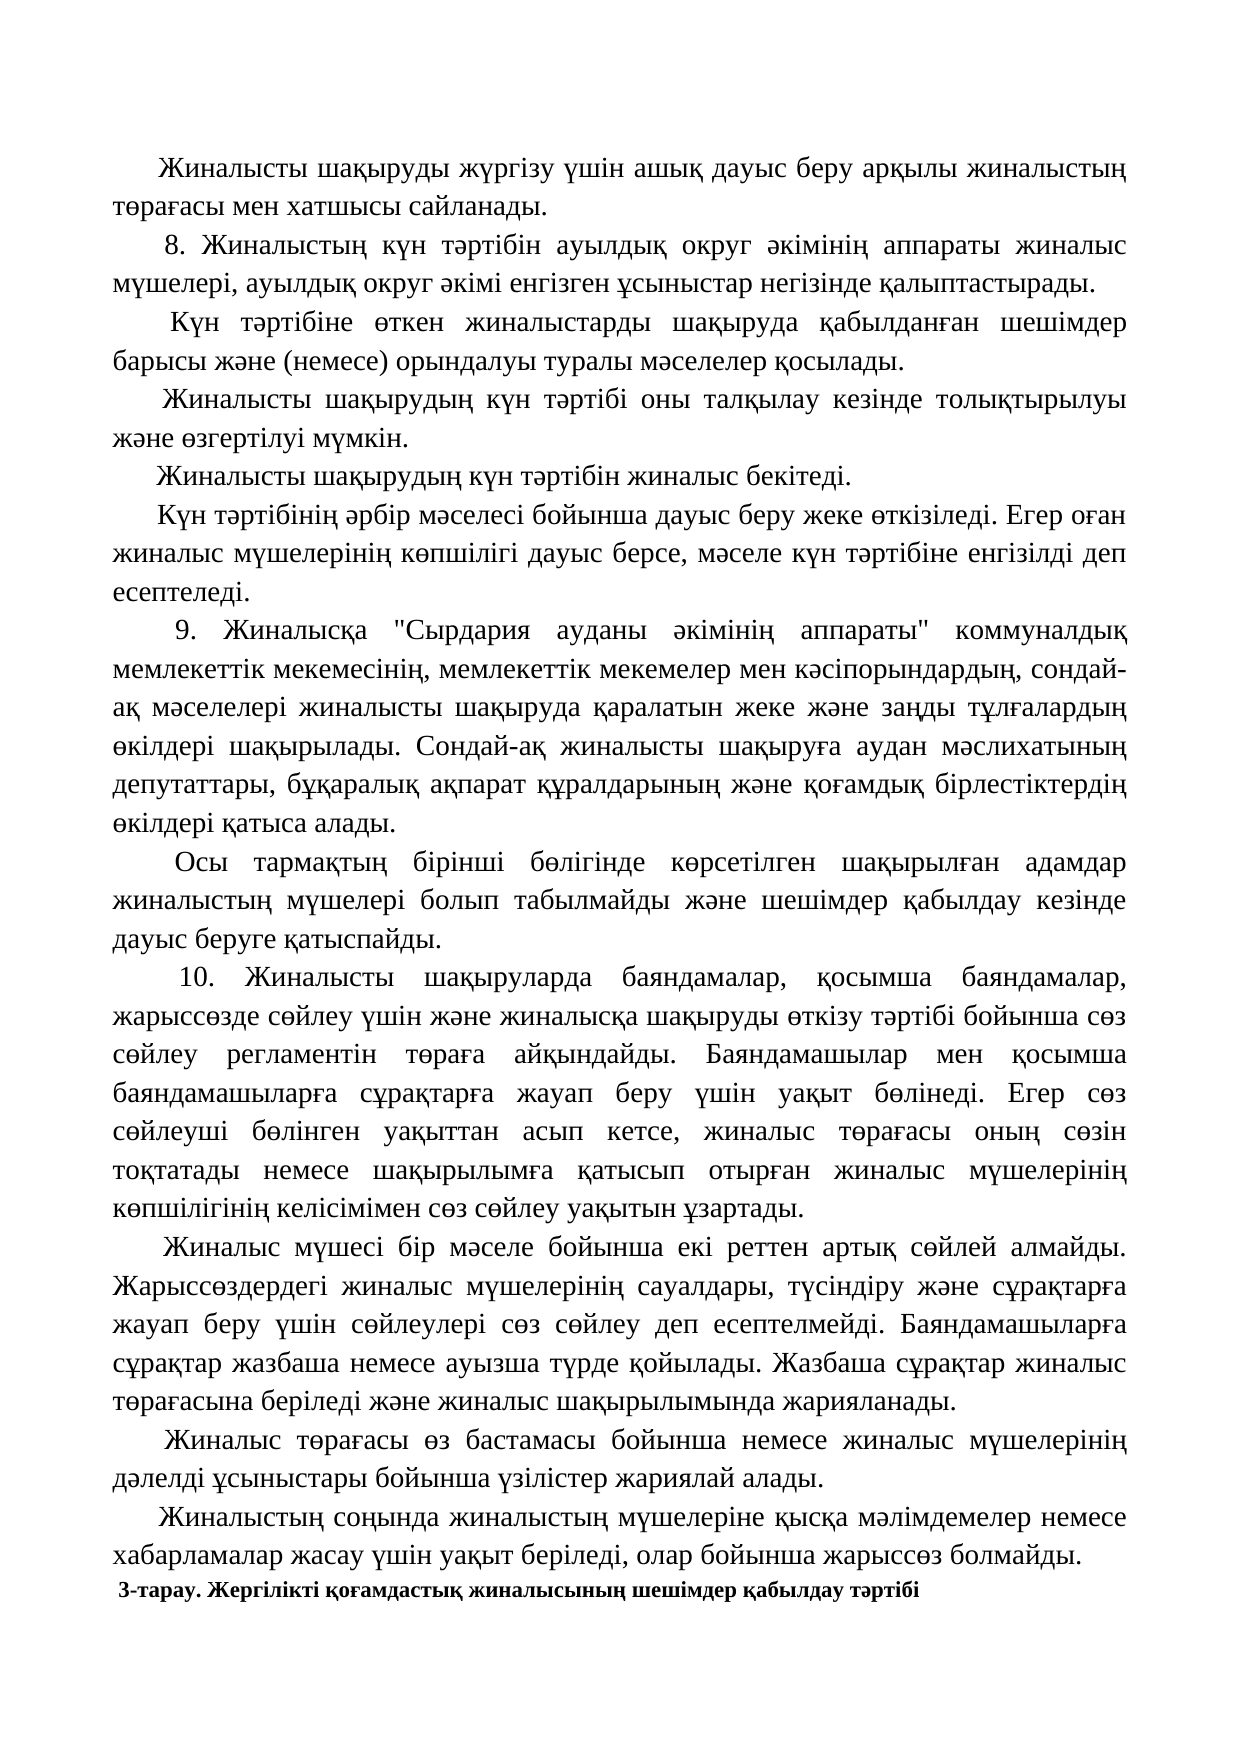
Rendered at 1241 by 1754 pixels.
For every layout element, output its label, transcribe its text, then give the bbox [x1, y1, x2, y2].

text Жиналысты шақырудың күн тәртібі оны талқылау кезінде толықтырылуы және өзгертілуі мүмкін. [112, 381, 1128, 453]
text Жиналысты шақырудың күн тәртібін жиналыс бекітеді. [112, 458, 1128, 492]
text Жиналыс мүшесі бір мәселе бойынша екі реттен артық сөйлей алмайды. Жарыссөздердегі жиналыс мүшелерінің сауалдары, түсіндіру және сұрақтарға жауап беру үшін сөйлеулері сөз сөйлеу деп есептелмейді. Баяндамашыларға сұрақтар жазбаша немесе ауызша түрде қойылады. Жазбаша сұрақтар жиналыс төрағасына беріледі және жиналыс шақырылымында жарияланады. [112, 1229, 1128, 1417]
text Жиналыстың соңында жиналыстың мүшелеріне қысқа мәлімдемелер немесе хабарламалар жасау үшін уақыт беріледі, олар бойынша жарыссөз болмайды. [112, 1499, 1128, 1571]
text Күн тәртібіне өткен жиналыстарды шақыруда қабылданған шешімдер барысы және (немесе) орындалуы туралы мәселелер қосылады. [112, 304, 1128, 376]
text Жиналыс төрағасы өз бастамасы бойынша немесе жиналыс мүшелерінің дәлелді ұсыныстары бойынша үзілістер жариялай алады. [112, 1422, 1128, 1494]
text 3-тарау. Жергілікті қоғамдастық жиналысының шешімдер қабылдау тәртібі [112, 1576, 1128, 1602]
text Жиналысты шақыруды жүргізу үшін ашық дауыс беру арқылы жиналыстың төрағасы мен хатшысы сайланады. [112, 150, 1128, 222]
text 9. Жиналысқа "Сырдария ауданы әкімінің аппараты" коммуналдық мемлекеттік мекемесінің, мемлекеттік мекемелер мен кәсіпорындардың, сондай-ақ мәселелері жиналысты шақыруда қаралатын жеке және заңды тұлғалардың өкілдері шақырылады. Сондай-ақ жиналысты шақыруға аудан мәслихатының депутаттары, бұқаралық ақпарат құралдарының және қоғамдық бірлестіктердің өкілдері қатыса алады. [112, 612, 1128, 839]
text 10. Жиналысты шақыруларда баяндамалар, қосымша баяндамалар, жарыссөзде сөйлеу үшін және жиналысқа шақыруды өткізу тәртібі бойынша сөз сөйлеу регламентін төраға айқындайды. Баяндамашылар мен қосымша баяндамашыларға сұрақтарға жауап беру үшін уақыт бөлінеді. Егер сөз сөйлеуші бөлінген уақыттан асып кетсе, жиналыс төрағасы оның сөзін тоқтатады немесе шақырылымға қатысып отырған жиналыс мүшелерінің көпшілігінің келісімімен сөз сөйлеу уақытын ұзартады. [112, 959, 1128, 1224]
text Күн тәртібінің әрбір мәселесі бойынша дауыс беру жеке өткізіледі. Егер оған жиналыс мүшелерінің көпшілігі дауыс берсе, мәселе күн тәртібіне енгізілді деп есептеледі. [112, 497, 1128, 607]
text 8. Жиналыстың күн тәртібін ауылдық округ әкімінің аппараты жиналыс мүшелері, ауылдық округ әкімі енгізген ұсыныстар негізінде қалыптастырады. [112, 227, 1128, 299]
text Осы тармақтың бірінші бөлігінде көрсетілген шақырылған адамдар жиналыстың мүшелері болып табылмайды және шешімдер қабылдау кезінде дауыс беруге қатыспайды. [112, 844, 1128, 954]
